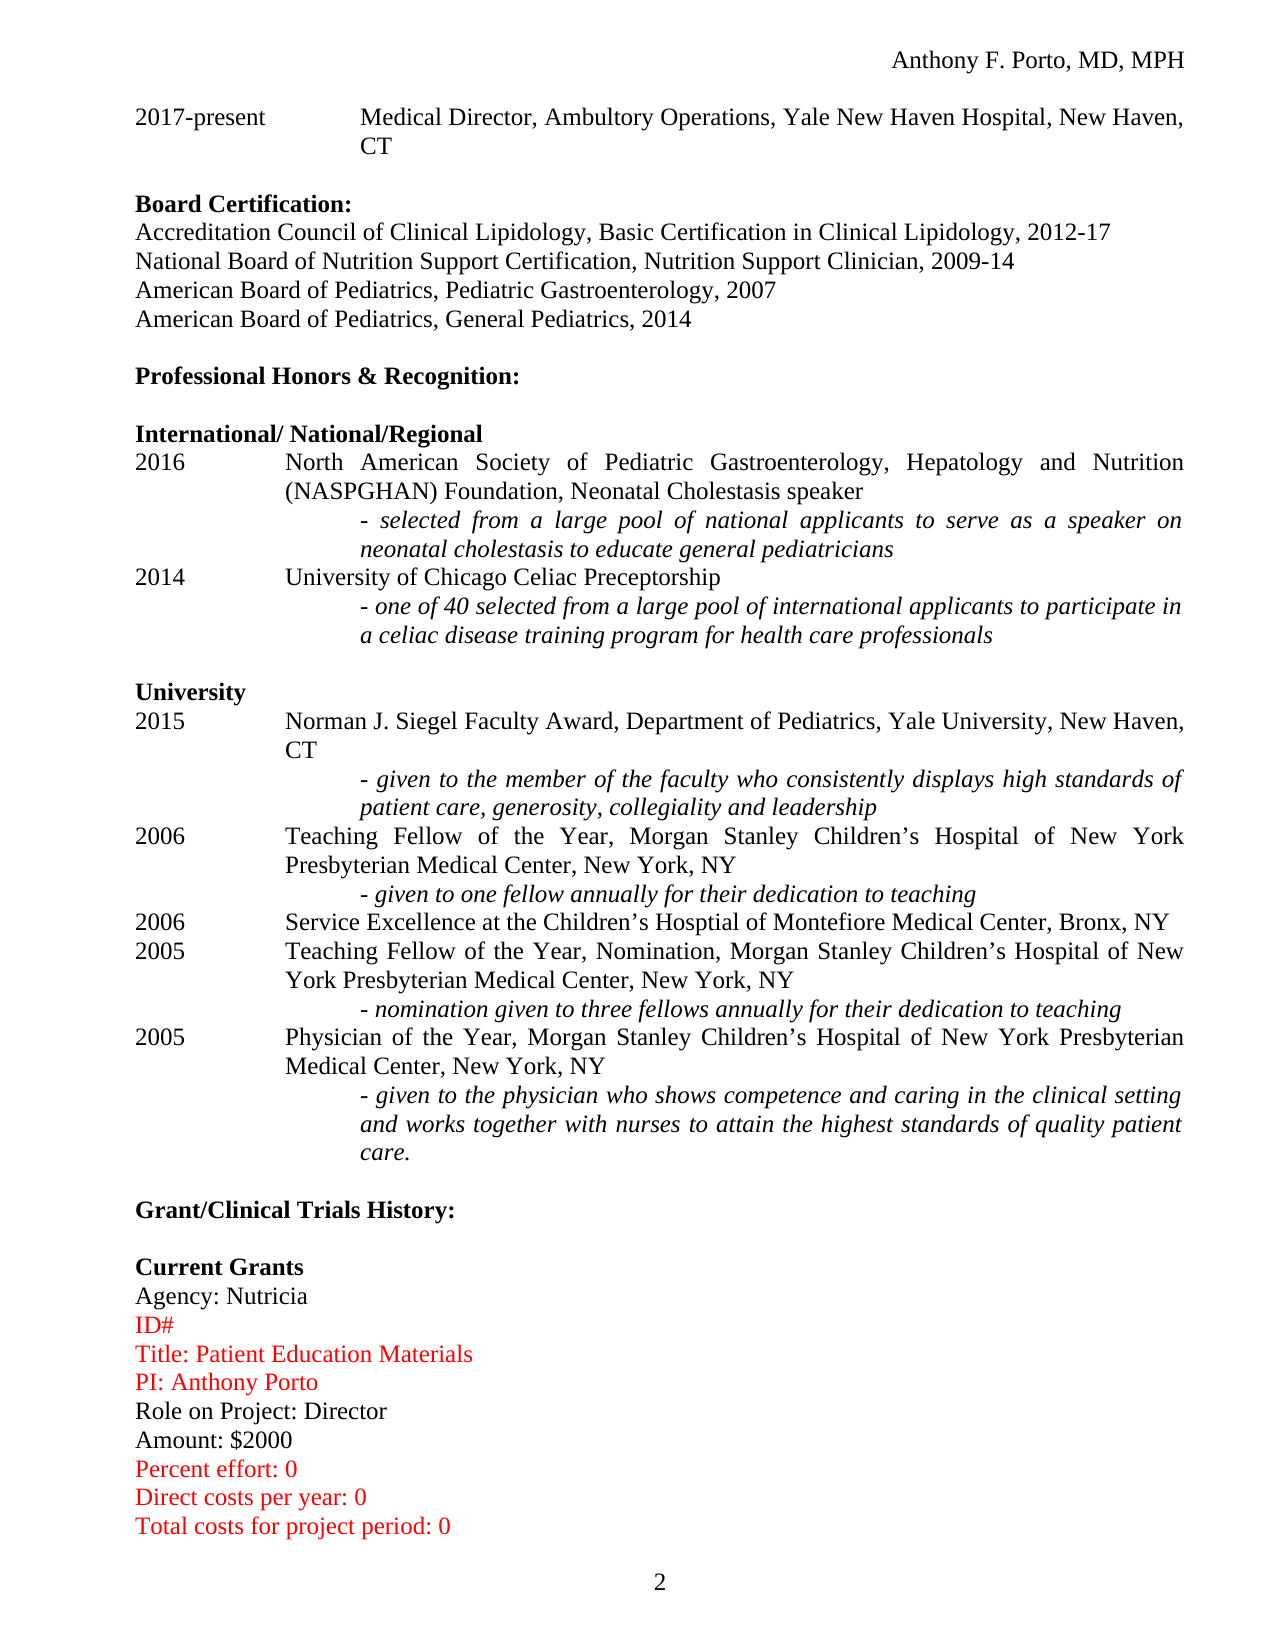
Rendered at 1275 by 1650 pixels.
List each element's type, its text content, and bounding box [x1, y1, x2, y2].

text - nomination given to three fellows annually for their dedication to teaching [135, 994, 1185, 1022]
subtitle Accreditation Council of Clinical Lipidology, Basic Certification in Clinical Lipidology, 2012-17 [135, 217, 1185, 246]
text - given to one fellow annually for their dedication to teaching [135, 879, 1185, 907]
text - given to the member of the faculty who consistently displays high standards of patient care, generosity, collegiality and leadership [360, 764, 1185, 821]
text 2015 Norman J. Siegel Faculty Award, Department of Pediatrics, Yale University, New Haven, CT [135, 706, 1185, 764]
text ID# [135, 1310, 1185, 1339]
text Title: Patient Education Materials [135, 1339, 1185, 1367]
text 2006 Teaching Fellow of the Year, Morgan Stanley Children’s Hospital of New York Presbyterian Medical Center, New York, NY [135, 821, 1185, 879]
text 2005 Physician of the Year, Morgan Stanley Children’s Hospital of New York Presbyterian Medical Center, New York, NY [135, 1022, 1185, 1080]
text Percent effort: 0 [135, 1454, 1185, 1482]
subtitle National Board of Nutrition Support Certification, Nutrition Support Clinician, 2009-14 [135, 246, 1185, 275]
text 2017-present Medical Director, Ambultory Operations, Yale New Haven Hospital, New Haven, CT [135, 102, 1185, 160]
text - selected from a large pool of national applicants to serve as a speaker on neonatal cholestasis to educate general pediatricians [135, 505, 1185, 562]
text American Board of Pediatrics, General Pediatrics, 2014 [135, 304, 1185, 332]
text Agency: Nutricia [135, 1281, 1185, 1310]
text - one of 40 selected from a large pool of international applicants to participate in a celiac disease training program for health care professionals [360, 591, 1185, 649]
text 2016 North American Society of Pediatric Gastroenterology, Hepatology and Nutrition (NASPGHAN) Foundation, Neonatal Cholestasis speaker [135, 447, 1185, 505]
text Direct costs per year: 0 [135, 1482, 1185, 1511]
subtitle Board Certification: [135, 189, 1185, 217]
text 2006 Service Excellence at the Children’s Hosptial of Montefiore Medical Center, Bronx, NY [135, 907, 1185, 936]
text PI: Anthony Porto [135, 1367, 1185, 1396]
text Role on Project: Director [135, 1396, 1185, 1425]
text 2005 Teaching Fellow of the Year, Nomination, Morgan Stanley Children’s Hospital of New York Presbyterian Medical Center, New York, NY [135, 936, 1185, 994]
text - given to the physician who shows competence and caring in the clinical setting and works together with nurses to attain the highest standards of quality patient care. [360, 1080, 1185, 1166]
text Current Grants [135, 1252, 1185, 1281]
text Amount: $2000 [135, 1425, 1185, 1454]
text International/ National/Regional [135, 419, 1185, 447]
text Professional Honors & Recognition: [135, 361, 1185, 390]
text Total costs for project period: 0 [135, 1511, 1185, 1540]
text University [135, 677, 1185, 706]
text Grant/Clinical Trials History: [135, 1195, 1185, 1224]
text 2014 University of Chicago Celiac Preceptorship [135, 562, 1185, 591]
text American Board of Pediatrics, Pediatric Gastroenterology, 2007 [135, 275, 1185, 304]
